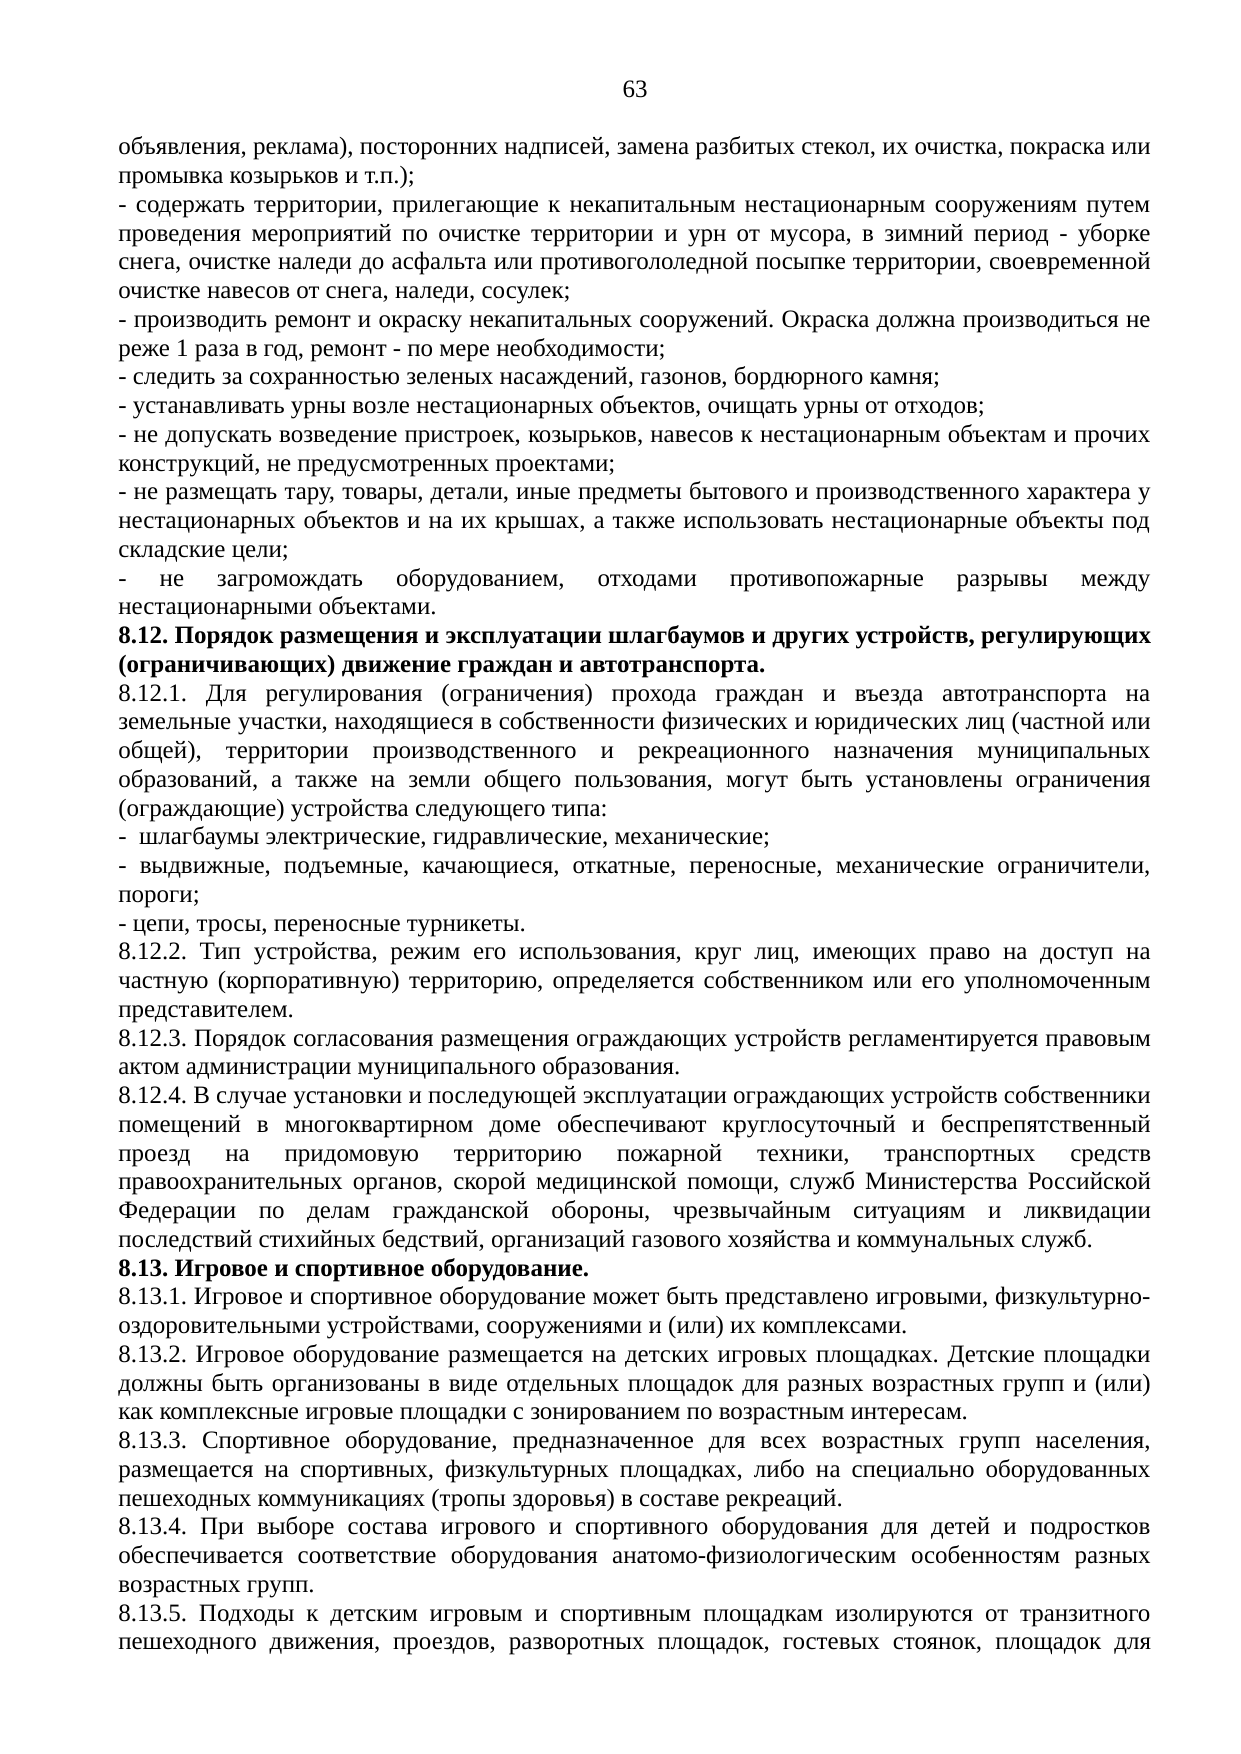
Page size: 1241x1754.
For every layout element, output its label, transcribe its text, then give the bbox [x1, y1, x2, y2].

text 8.12.1. Для регулирования (ограничения) прохода граждан и въезда автотранспорта на земельные участки, находящиеся в собственности физических и юридических лиц (частной или общей), территории производственного и рекреационного назначения муниципальных образований, а также на земли общего пользования, могут быть установлены ограничения (ограждающие) устройства следующего типа: [118, 678, 1152, 821]
text 8.13.1. Игровое и спортивное оборудование может быть представлено игровыми, физкультурно-оздоровительными устройствами, сооружениями и (или) их комплексами. [118, 1281, 1152, 1339]
text - шлагбаумы электрические, гидравлические, механические; [118, 821, 1152, 850]
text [118, 131, 1152, 189]
text - выдвижные, подъемные, качающиеся, откатные, переносные, механические ограничители, пороги; [118, 850, 1152, 908]
text 8.13.2. Игровое оборудование размещается на детских игровых площадках. Детские площадки должны быть организованы в виде отдельных площадок для разных возрастных групп и (или) как комплексные игровые площадки с зонированием по возрастным интересам. [118, 1339, 1152, 1425]
text 8.13. Игровое и спортивное оборудование. [118, 1253, 1152, 1281]
text 8.13.3. Спортивное оборудование, предназначенное для всех возрастных групп населения, размещается на спортивных, физкультурных площадках, либо на специально оборудованных пешеходных коммуникациях (тропы здоровья) в составе рекреаций. [118, 1425, 1152, 1511]
text - содержать территории, прилегающие к некапитальным нестационарным сооружениям путем проведения мероприятий по очистке территории и урн от мусора, в зимний период - уборке снега, очистке наледи до асфальта или противогололедной посыпке территории, своевременной очистке навесов от снега, наледи, сосулек; [118, 189, 1152, 304]
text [118, 1598, 1152, 1655]
text - не загромождать оборудованием, отходами противопожарные разрывы между нестационарными объектами. [118, 563, 1152, 620]
text 8.12. Порядок размещения и эксплуатации шлагбаумов и других устройств, регулирующих (ограничивающих) движение граждан и автотранспорта. [118, 620, 1152, 678]
text 8.12.2. Тип устройства, режим его использования, круг лиц, имеющих право на доступ на частную (корпоративную) территорию, определяется собственником или его уполномоченным представителем. [118, 936, 1152, 1023]
text 8.12.3. Порядок согласования размещения ограждающих устройств регламентируется правовым актом администрации муниципального образования. [118, 1023, 1152, 1080]
text 8.12.4. В случае установки и последующей эксплуатации ограждающих устройств собственники помещений в многоквартирном доме обеспечивают круглосуточный и беспрепятственный проезд на придомовую территорию пожарной техники, транспортных средств правоохранительных органов, скорой медицинской помощи, служб Министерства Российской Федерации по делам гражданской обороны, чрезвычайным ситуациям и ликвидации последствий стихийных бедствий, организаций газового хозяйства и коммунальных служб. [118, 1080, 1152, 1253]
text - не допускать возведение пристроек, козырьков, навесов к нестационарным объектам и прочих конструкций, не предусмотренных проектами; [118, 419, 1152, 476]
text - следить за сохранностью зеленых насаждений, газонов, бордюрного камня; [118, 361, 1152, 390]
text - не размещать тару, товары, детали, иные предметы бытового и производственного характера у нестационарных объектов и на их крышах, а также использовать нестационарные объекты под складские цели; [118, 476, 1152, 563]
text - устанавливать урны возле нестационарных объектов, очищать урны от отходов; [118, 390, 1152, 419]
text - цепи, тросы, переносные турникеты. [118, 908, 1152, 936]
text - производить ремонт и окраску некапитальных сооружений. Окраска должна производиться не реже 1 раза в год, ремонт - по мере необходимости; [118, 304, 1152, 361]
text 8.13.4. При выборе состава игрового и спортивного оборудования для детей и подростков обеспечивается соответствие оборудования анатомо-физиологическим особенностям разных возрастных групп. [118, 1511, 1152, 1598]
